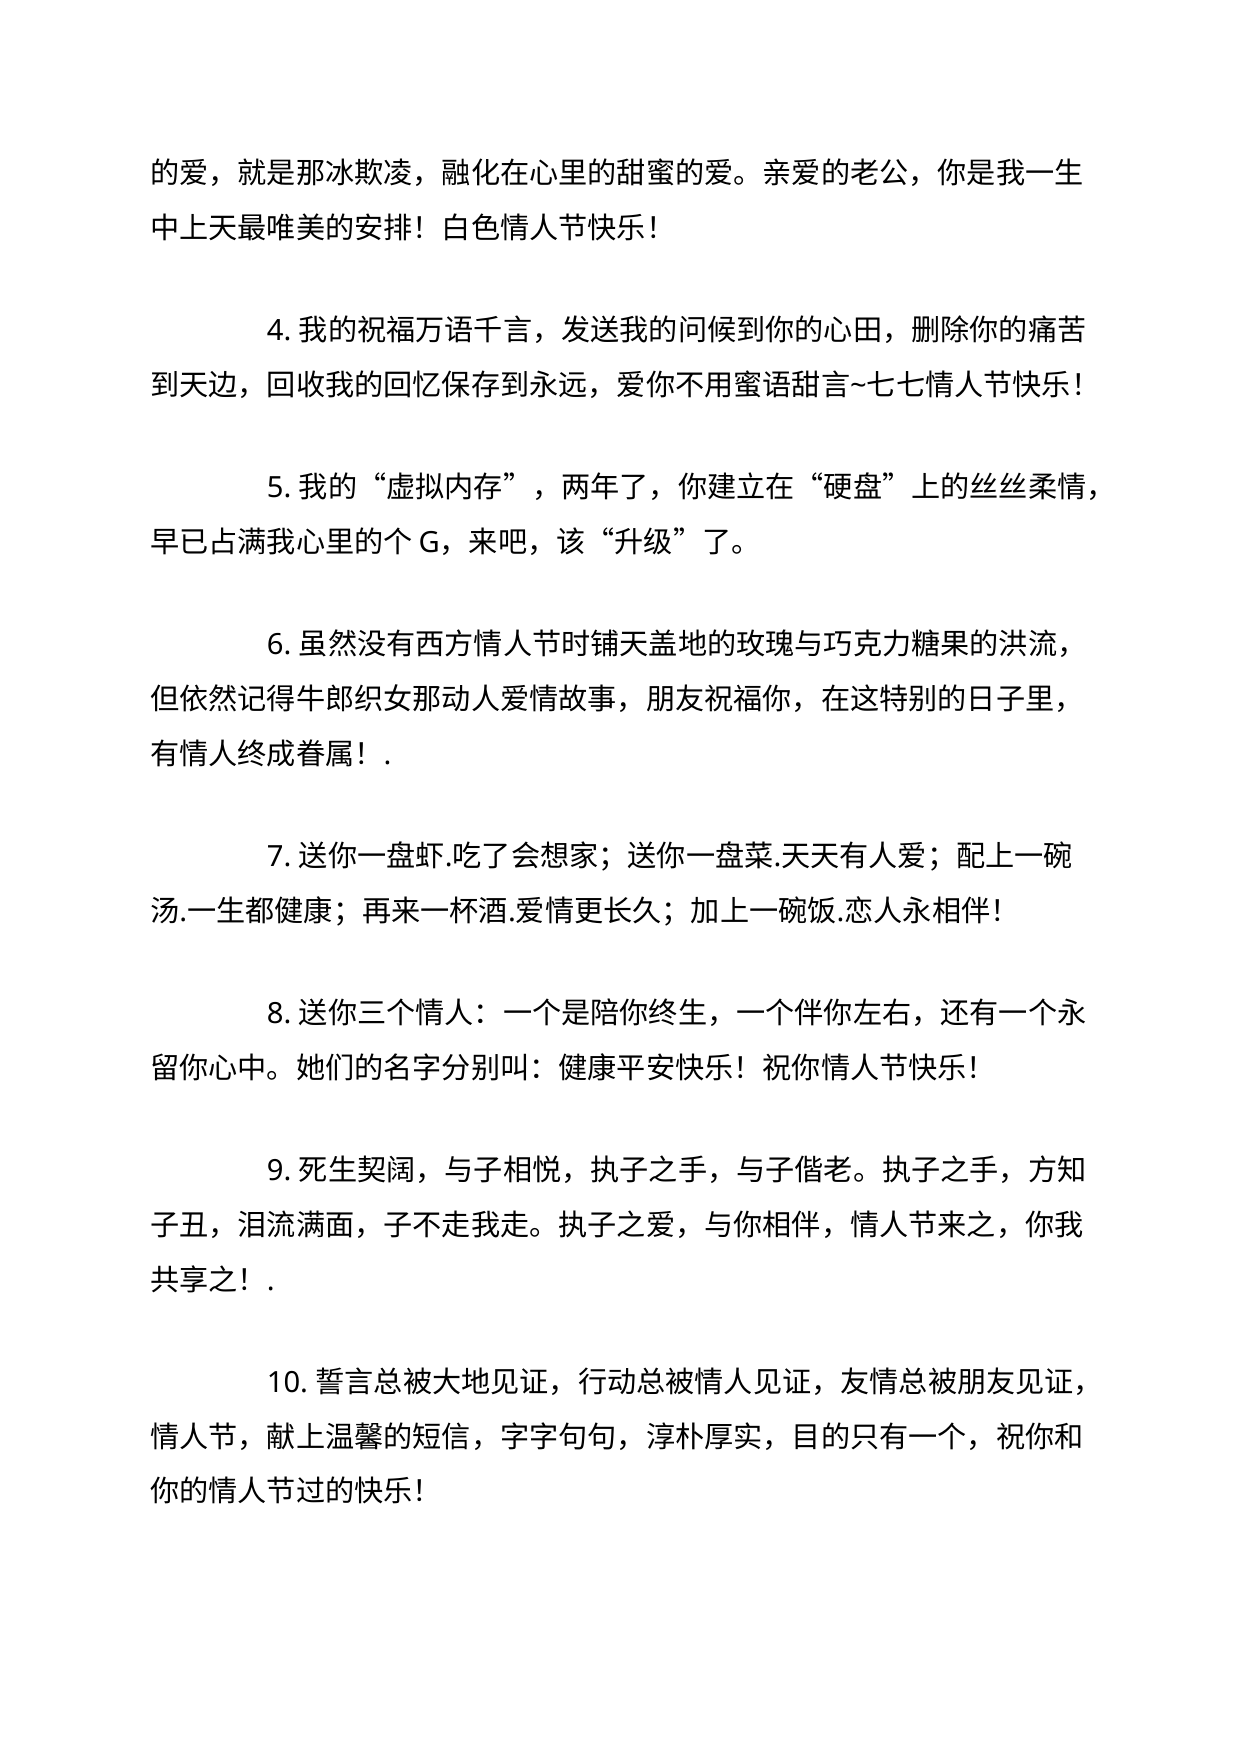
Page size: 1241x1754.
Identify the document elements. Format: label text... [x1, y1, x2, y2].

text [150, 150, 1090, 247]
text 10. 誓言总被大地见证，行动总被情人见证，友情总被朋友见证，情人节，献上温馨的短信，字字句句，淳朴厚实，目的只有一个，祝你和你的情人节过的快乐！ [150, 1358, 1090, 1510]
text 5. 我的“虚拟内存”，两年了，你建立在“硬盘”上的丝丝柔情，早已占满我心里的个G，来吧，该“升级”了。 [150, 464, 1090, 561]
text 9. 死生契阔，与子相悦，执子之手，与子偕老。执子之手，方知子丑，泪流满面，子不走我走。执子之爱，与你相伴，情人节来之，你我共享之！. [150, 1146, 1090, 1298]
text 8. 送你三个情人：一个是陪你终生，一个伴你左右，还有一个永留你心中。她们的名字分别叫：健康平安快乐！祝你情人节快乐！ [150, 989, 1090, 1087]
text 6. 虽然没有西方情人节时铺天盖地的玫瑰与巧克力糖果的洪流，但依然记得牛郎织女那动人爱情故事，朋友祝福你，在这特别的日子里，有情人终成眷属！. [150, 621, 1090, 773]
text 7. 送你一盘虾.吃了会想家；送你一盘菜.天天有人爱；配上一碗汤.一生都健康；再来一杯酒.爱情更长久；加上一碗饭.恋人永相伴！ [150, 832, 1090, 930]
text 4. 我的祝福万语千言，发送我的问候到你的心田，删除你的痛苦到天边，回收我的回忆保存到永远，爱你不用蜜语甜言~七七情人节快乐！ [150, 307, 1090, 404]
